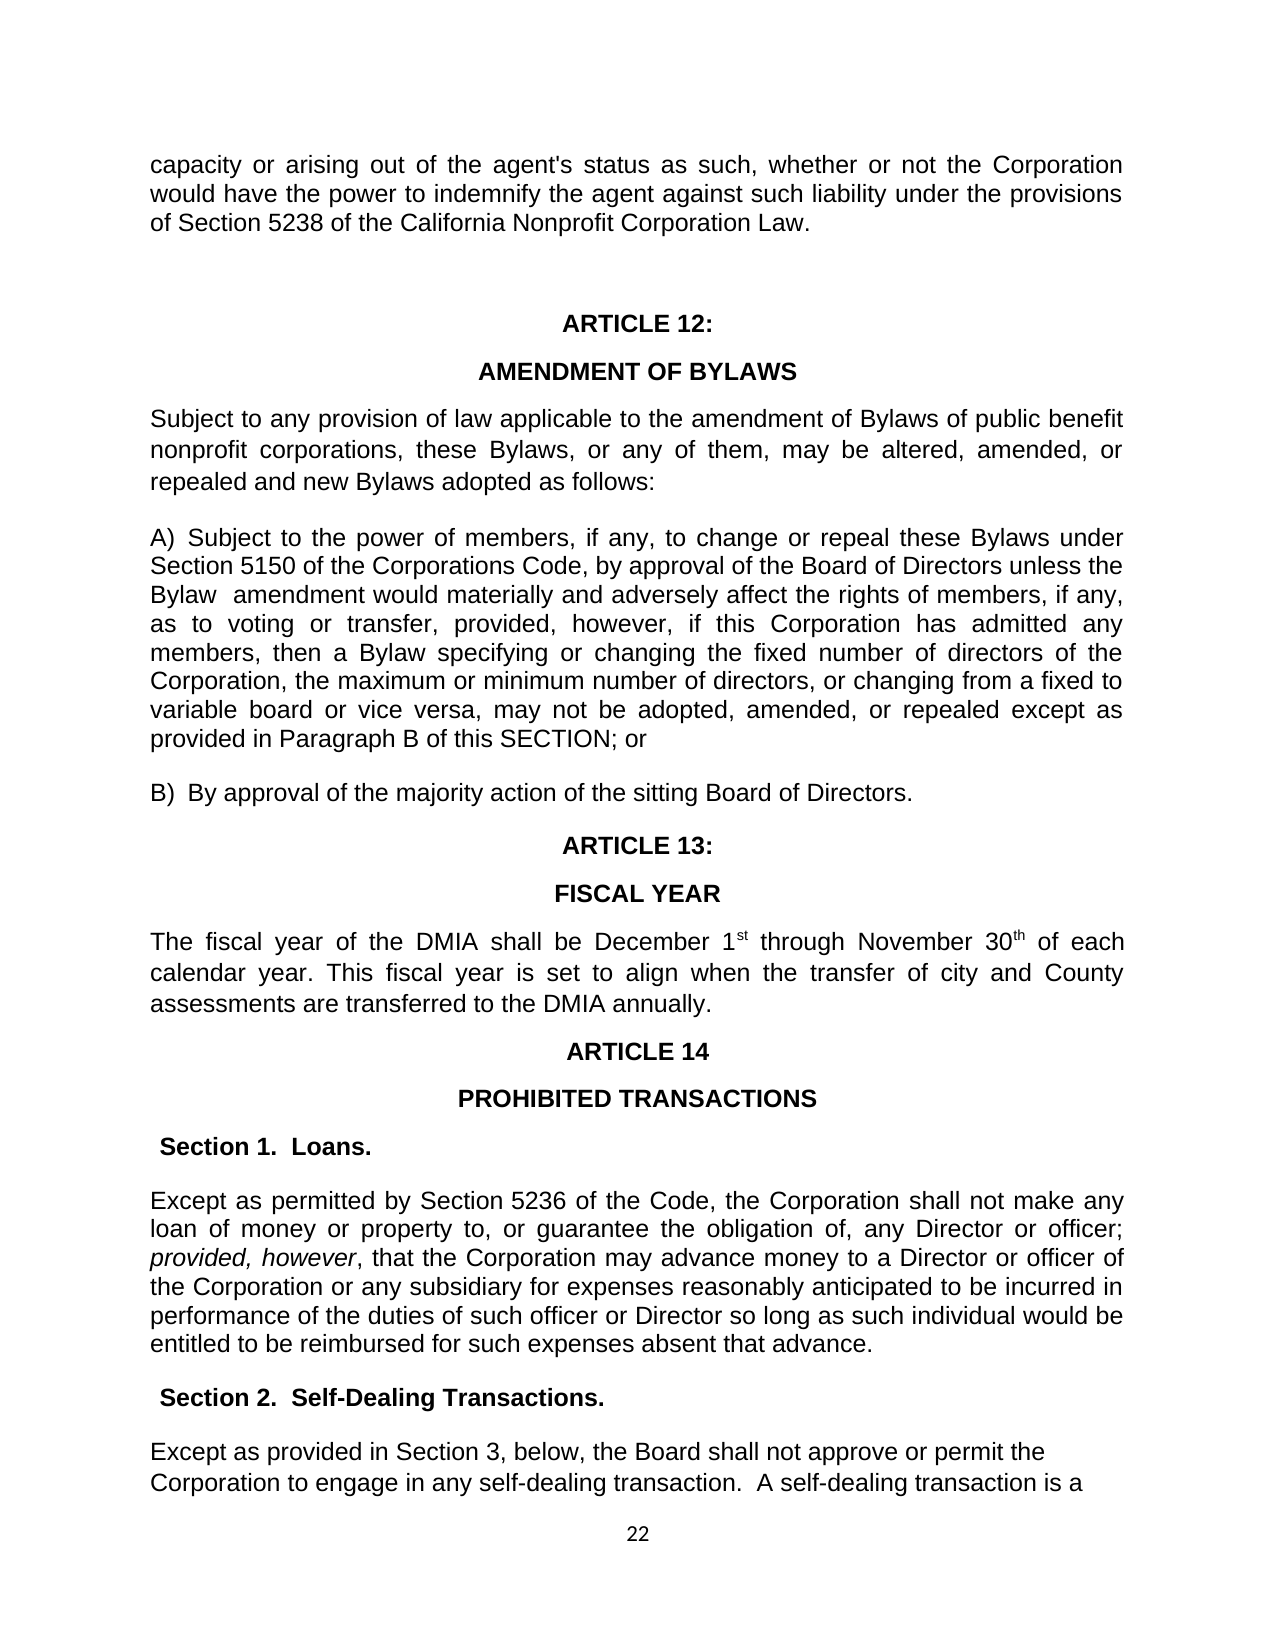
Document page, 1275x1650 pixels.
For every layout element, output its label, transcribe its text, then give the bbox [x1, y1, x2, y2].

text AMENDMENT OF BYLAWS [150, 357, 1125, 385]
text FISCAL YEAR [150, 879, 1125, 908]
text ARTICLE 12: [150, 309, 1125, 338]
list Except as permitted by Section 5236 of the Code, the Corporation shall not make any loan of money or property to, or guarantee the obligation of, any Director or officer; provided, however, that the Corporation may advance money to a Director or officer of the Corporation or any subsidiary for expenses reasonably anticipated to be incurred in performance of the duties of such officer or Director so long as such individual would be entitled to be reimbursed for such expenses absent that advance. [150, 1186, 1125, 1358]
text Subject to any provision of law applicable to the amendment of Bylaws of public benefit nonprofit corporations, these Bylaws, or any of them, may be altered, amended, or repealed and new Bylaws adopted as follows: [150, 404, 1125, 495]
text PROHIBITED TRANSACTIONS [150, 1084, 1125, 1113]
list Section 1. Loans. [159, 1132, 1125, 1161]
list Section 2. Self-Dealing Transactions. [159, 1383, 1125, 1412]
text ARTICLE 13: [150, 831, 1125, 860]
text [150, 150, 1125, 236]
list Subject to the power of members, if any, to change or repeal these Bylaws under Section 5150 of the Corporations Code, by approval of the Board of Directors unless the Bylaw amendment would materially and adversely affect the rights of members, if any, as to voting or transfer, provided, however, if this Corporation has admitted any members, then a Bylaw specifying or changing the fixed number of directors of the Corporation, the maximum or minimum number of directors, or changing from a fixed to variable board or vice versa, may not be adopted, amended, or repealed except as provided in Paragraph B of this SECTION; or [150, 522, 1125, 752]
text ARTICLE 14 [150, 1036, 1125, 1065]
text The fiscal year of the DMIA shall be December 1st through November 30th of each calendar year. This fiscal year is set to align when the transfer of city and County assessments are transferred to the DMIA annually. [150, 927, 1125, 1017]
list By approval of the majority action of the sitting Board of Directors. [150, 777, 1125, 806]
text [150, 1437, 1125, 1497]
